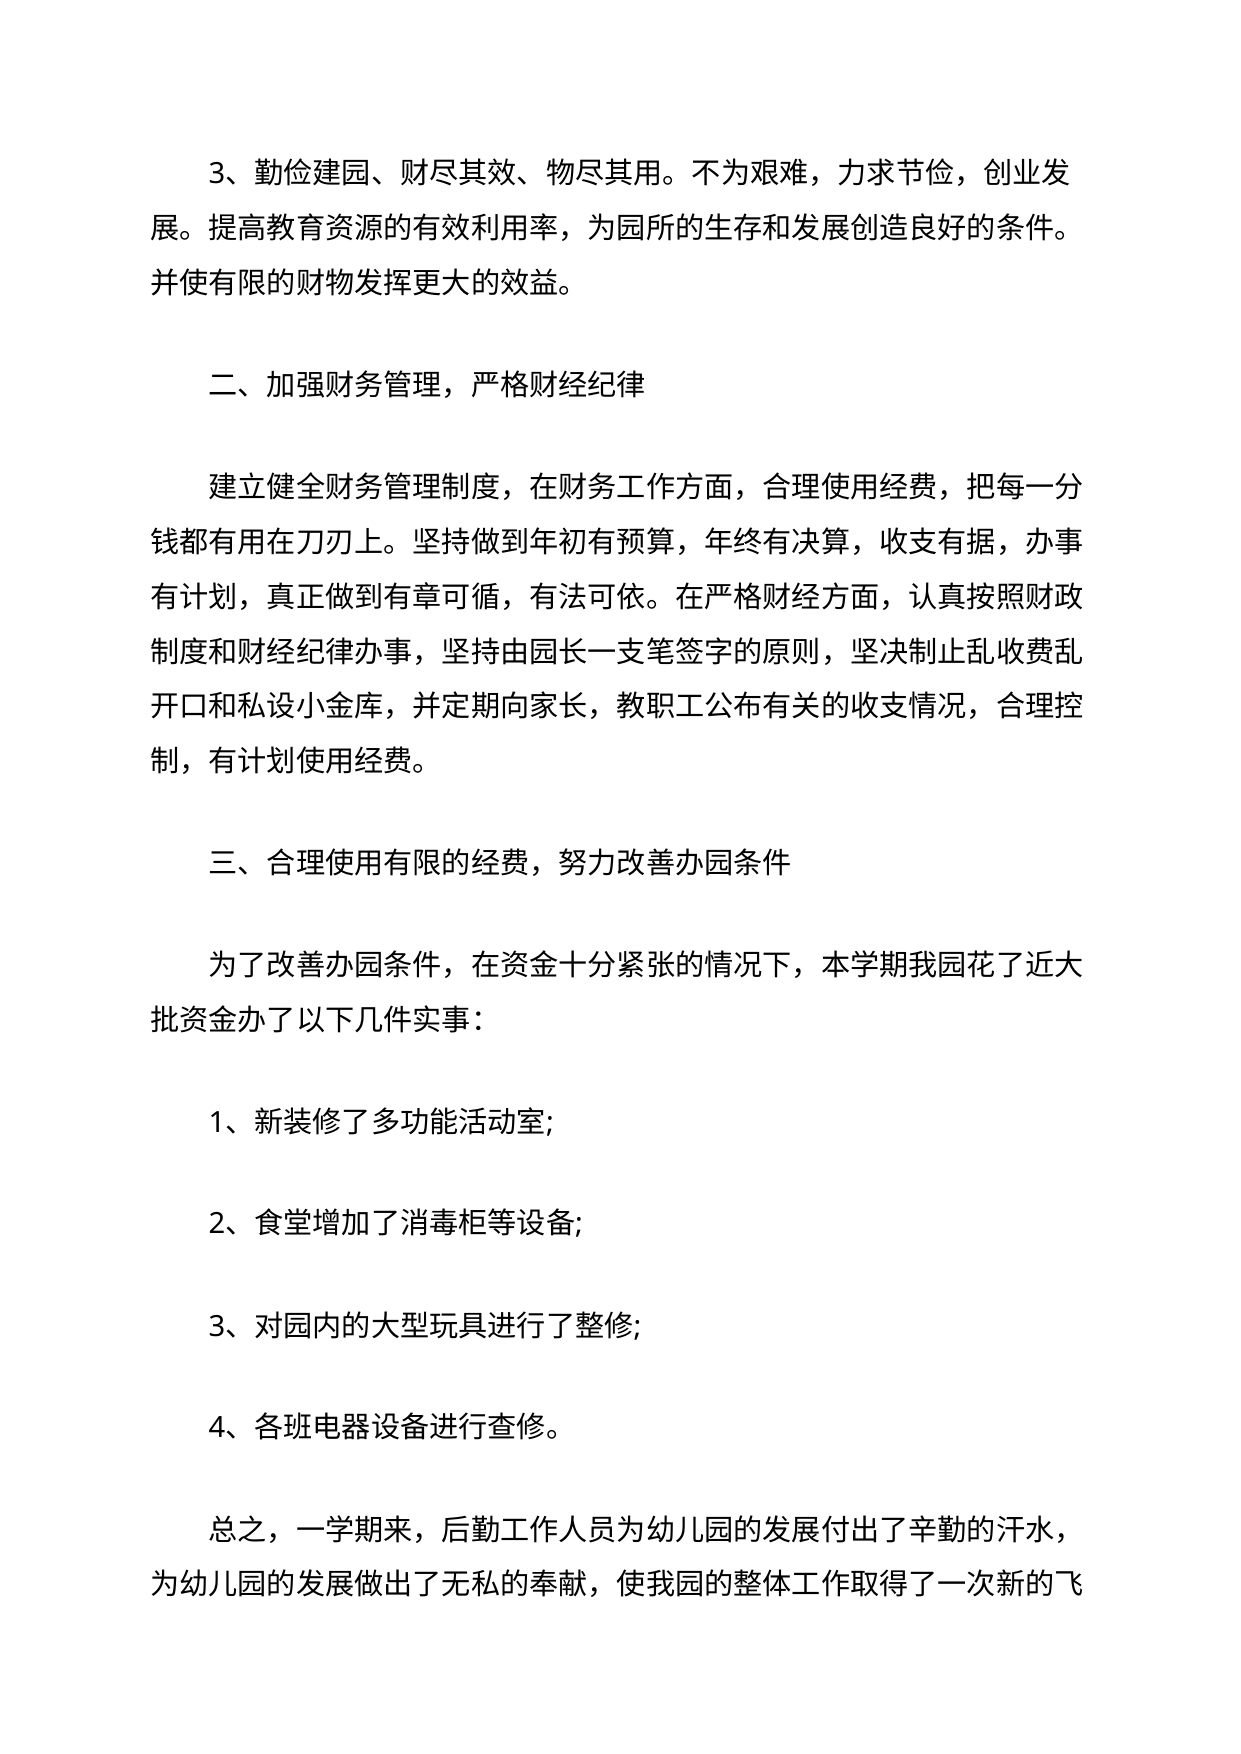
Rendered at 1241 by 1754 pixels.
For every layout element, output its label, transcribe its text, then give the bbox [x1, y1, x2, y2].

text 二、加强财务管理，严格财经纪律 [150, 362, 1090, 404]
text 建立健全财务管理制度，在财务工作方面，合理使用经费，把每一分钱都有用在刀刃上。坚持做到年初有预算，年终有决算，收支有据，办事有计划，真正做到有章可循，有法可依。在严格财经方面，认真按照财政制度和财经纪律办事，坚持由园长一支笔签字的原则，坚决制止乱收费乱开口和私设小金库，并定期向家长，教职工公布有关的收支情况，合理控制，有计划使用经费。 [150, 463, 1090, 780]
text 3、勤俭建园、财尽其效、物尽其用。不为艰难，力求节俭，创业发展。提高教育资源的有效利用率，为园所的生存和发展创造良好的条件。并使有限的财物发挥更大的效益。 [150, 150, 1090, 302]
text 2、食堂增加了消毒柜等设备; [150, 1200, 1090, 1242]
text 1、新装修了多功能活动室; [150, 1098, 1090, 1141]
text 4、各班电器设备进行查修。 [150, 1404, 1090, 1446]
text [150, 1506, 1090, 1603]
text 为了改善办园条件，在资金十分紧张的情况下，本学期我园花了近大批资金办了以下几件实事： [150, 941, 1090, 1039]
text 3、对园内的大型玩具进行了整修; [150, 1302, 1090, 1344]
text 三、合理使用有限的经费，努力改善办园条件 [150, 840, 1090, 882]
